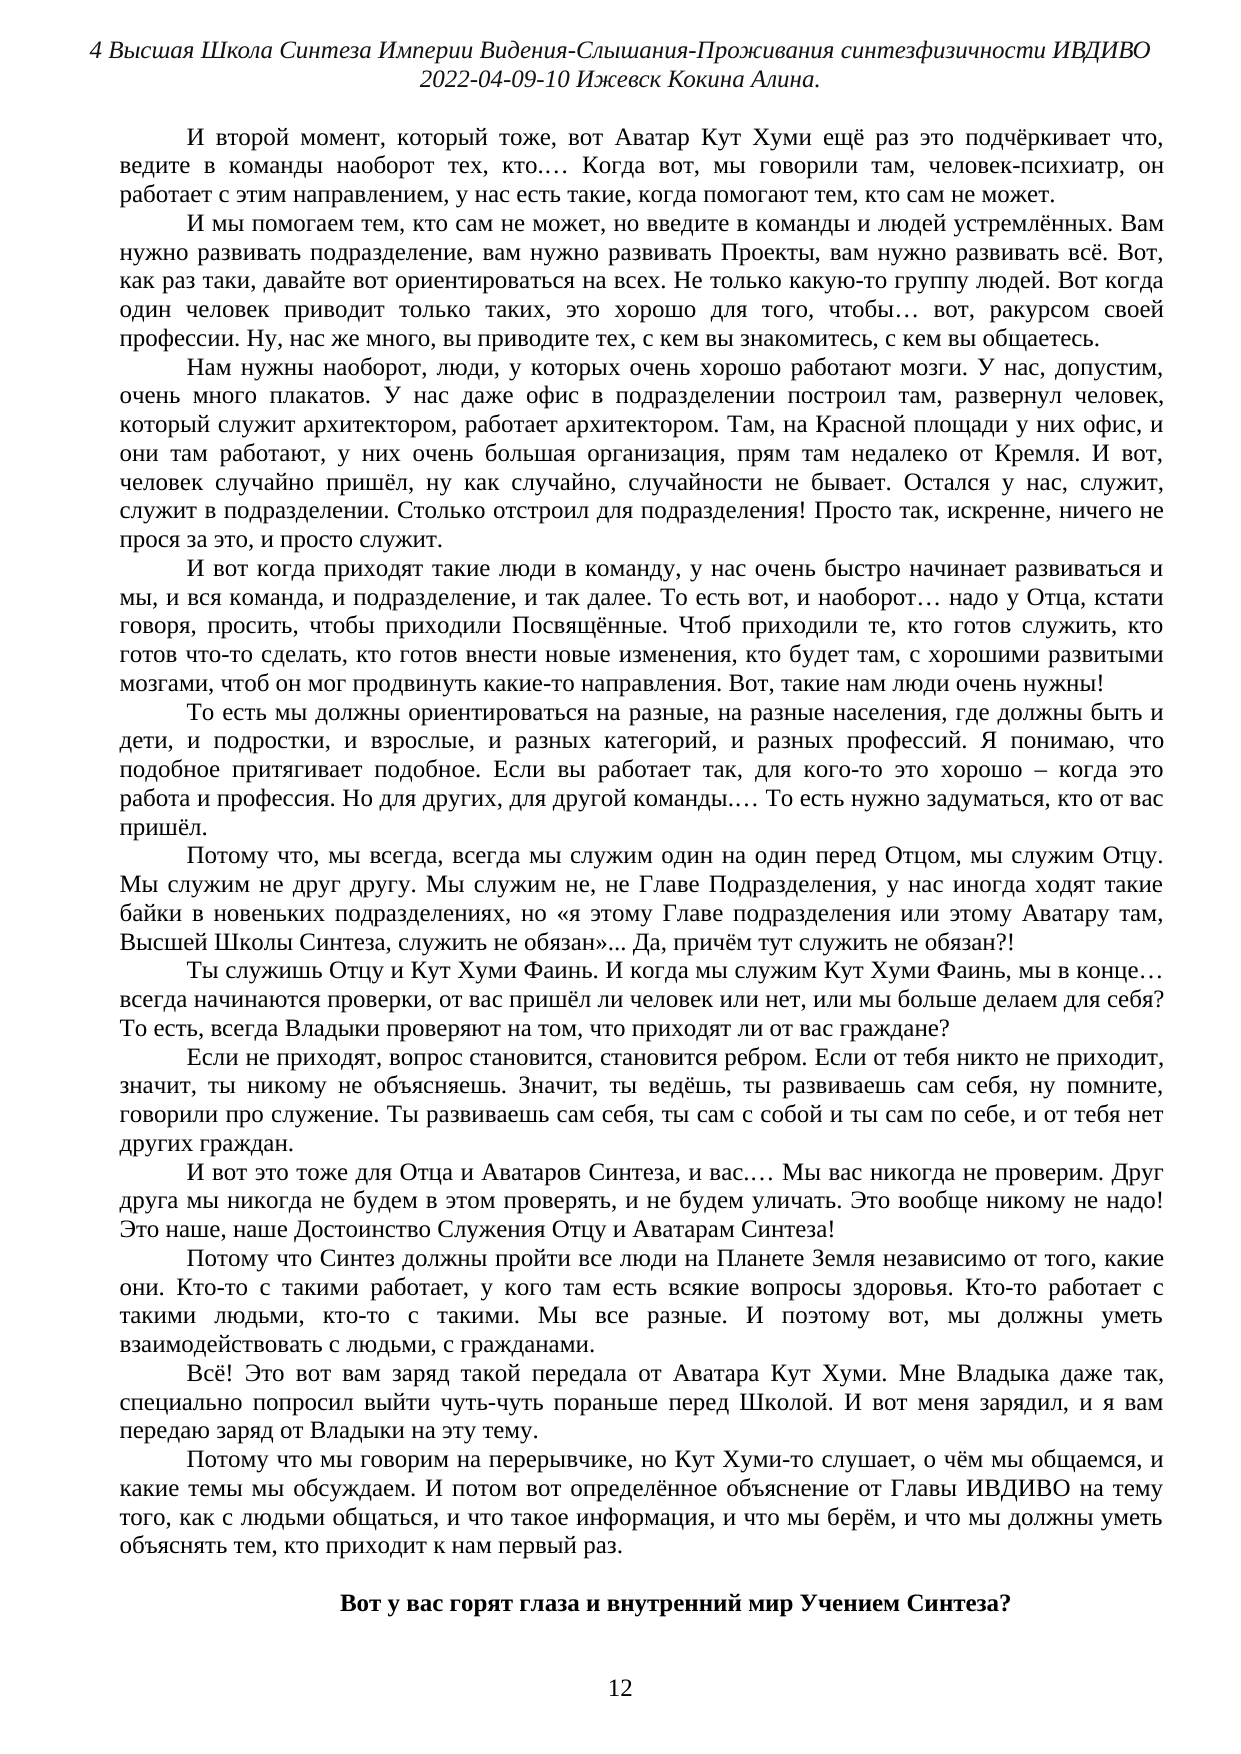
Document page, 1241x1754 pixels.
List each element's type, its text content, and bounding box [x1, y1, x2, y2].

text Потому что, мы всегда, всегда мы служим один на один перед Отцом, мы служим Отцу. Мы служим не друг другу. Мы служим не, не Главе Подразделения, у нас иногда ходят такие байки в новеньких подразделениях, но «я этому Главе подразделения или этому Аватару там, Высшей Школы Синтеза, служить не обязан»... Да, причём тут служить не обязан?! [119, 840, 1165, 955]
text Потому что мы говорим на перерывчике, но Кут Хуми-то слушает, о чём мы общаемся, и какие темы мы обсуждаем. И потом вот определённое объяснение от Главы ИВДИВО на тему того, как с людьми общаться, и что такое информация, и что мы берём, и что мы должны уметь объяснять тем, кто приходит к нам первый раз. [119, 1444, 1165, 1559]
text Всё! Это вот вам заряд такой передала от Аватара Кут Хуми. Мне Владыка даже так, специально попросил выйти чуть-чуть пораньше перед Школой. И вот меня зарядил, и я вам передаю заряд от Владыки на эту тему. [119, 1358, 1165, 1444]
text И вот когда приходят такие люди в команду, у нас очень быстро начинает развиваться и мы, и вся команда, и подразделение, и так далее. То есть вот, и наоборот… надо у Отца, кстати говоря, просить, чтобы приходили Посвящённые. Чтоб приходили те, кто готов служить, кто готов что-то сделать, кто готов внести новые изменения, кто будет там, с хорошими развитыми мозгами, чтоб он мог продвинуть какие-то направления. Вот, такие нам люди очень нужны! [119, 553, 1165, 697]
text Нам нужны наоборот, люди, у которых очень хорошо работают мозги. У нас, допустим, очень много плакатов. У нас даже офис в подразделении построил там, развернул человек, который служит архитектором, работает архитектором. Там, на Красной площади у них офис, и они там работают, у них очень большая организация, прям там недалеко от Кремля. И вот, человек случайно пришёл, ну как случайно, случайности не бывает. Остался у нас, служит, служит в подразделении. Столько отстроил для подразделения! Просто так, искренне, ничего не прося за это, и просто служит. [119, 352, 1165, 553]
text Вот у вас горят глаза и внутренний мир Учением Синтеза? [119, 1588, 1165, 1617]
text И вот это тоже для Отца и Аватаров Синтеза, и вас.… Мы вас никогда не проверим. Друг друга мы никогда не будем в этом проверять, и не будем уличать. Это вообще никому не надо! Это наше, наше Достоинство Служения Отцу и Аватарам Синтеза! [119, 1157, 1165, 1243]
text То есть мы должны ориентироваться на разные, на разные населения, где должны быть и дети, и подростки, и взрослые, и разных категорий, и разных профессий. Я понимаю, что подобное притягивает подобное. Если вы работает так, для кого-то это хорошо – когда это работа и профессия. Но для других, для другой команды.… То есть нужно задуматься, кто от вас пришёл. [119, 697, 1165, 840]
text И мы помогаем тем, кто сам не может, но введите в команды и людей устремлённых. Вам нужно развивать подразделение, вам нужно развивать Проекты, вам нужно развивать всё. Вот, как раз таки, давайте вот ориентироваться на всех. Не только какую-то группу людей. Вот когда один человек приводит только таких, это хорошо для того, чтобы… вот, ракурсом своей профессии. Ну, нас же много, вы приводите тех, с кем вы знакомитесь, с кем вы общаетесь. [119, 208, 1165, 352]
text И второй момент, который тоже, вот Аватар Кут Хуми ещё раз это подчёркивает что, ведите в команды наоборот тех, кто.… Когда вот, мы говорили там, человек-психиатр, он работает с этим направлением, у нас есть такие, когда помогают тем, кто сам не может. [119, 122, 1165, 208]
text Потому что Синтез должны пройти все люди на Планете Земля независимо от того, какие они. Кто-то с такими работает, у кого там есть всякие вопросы здоровья. Кто-то работает с такими людьми, кто-то с такими. Мы все разные. И поэтому вот, мы должны уметь взаимодействовать с людьми, с гражданами. [119, 1243, 1165, 1358]
text Если не приходят, вопрос становится, становится ребром. Если от тебя никто не приходит, значит, ты никому не объясняешь. Значит, ты ведёшь, ты развиваешь сам себя, ну помните, говорили про служение. Ты развиваешь сам себя, ты сам с собой и ты сам по себе, и от тебя нет других граждан. [119, 1042, 1165, 1157]
text Ты служишь Отцу и Кут Хуми Фаинь. И когда мы служим Кут Хуми Фаинь, мы в конце… всегда начинаются проверки, от вас пришёл ли человек или нет, или мы больше делаем для себя? То есть, всегда Владыки проверяют на том, что приходят ли от вас граждане? [119, 955, 1165, 1042]
